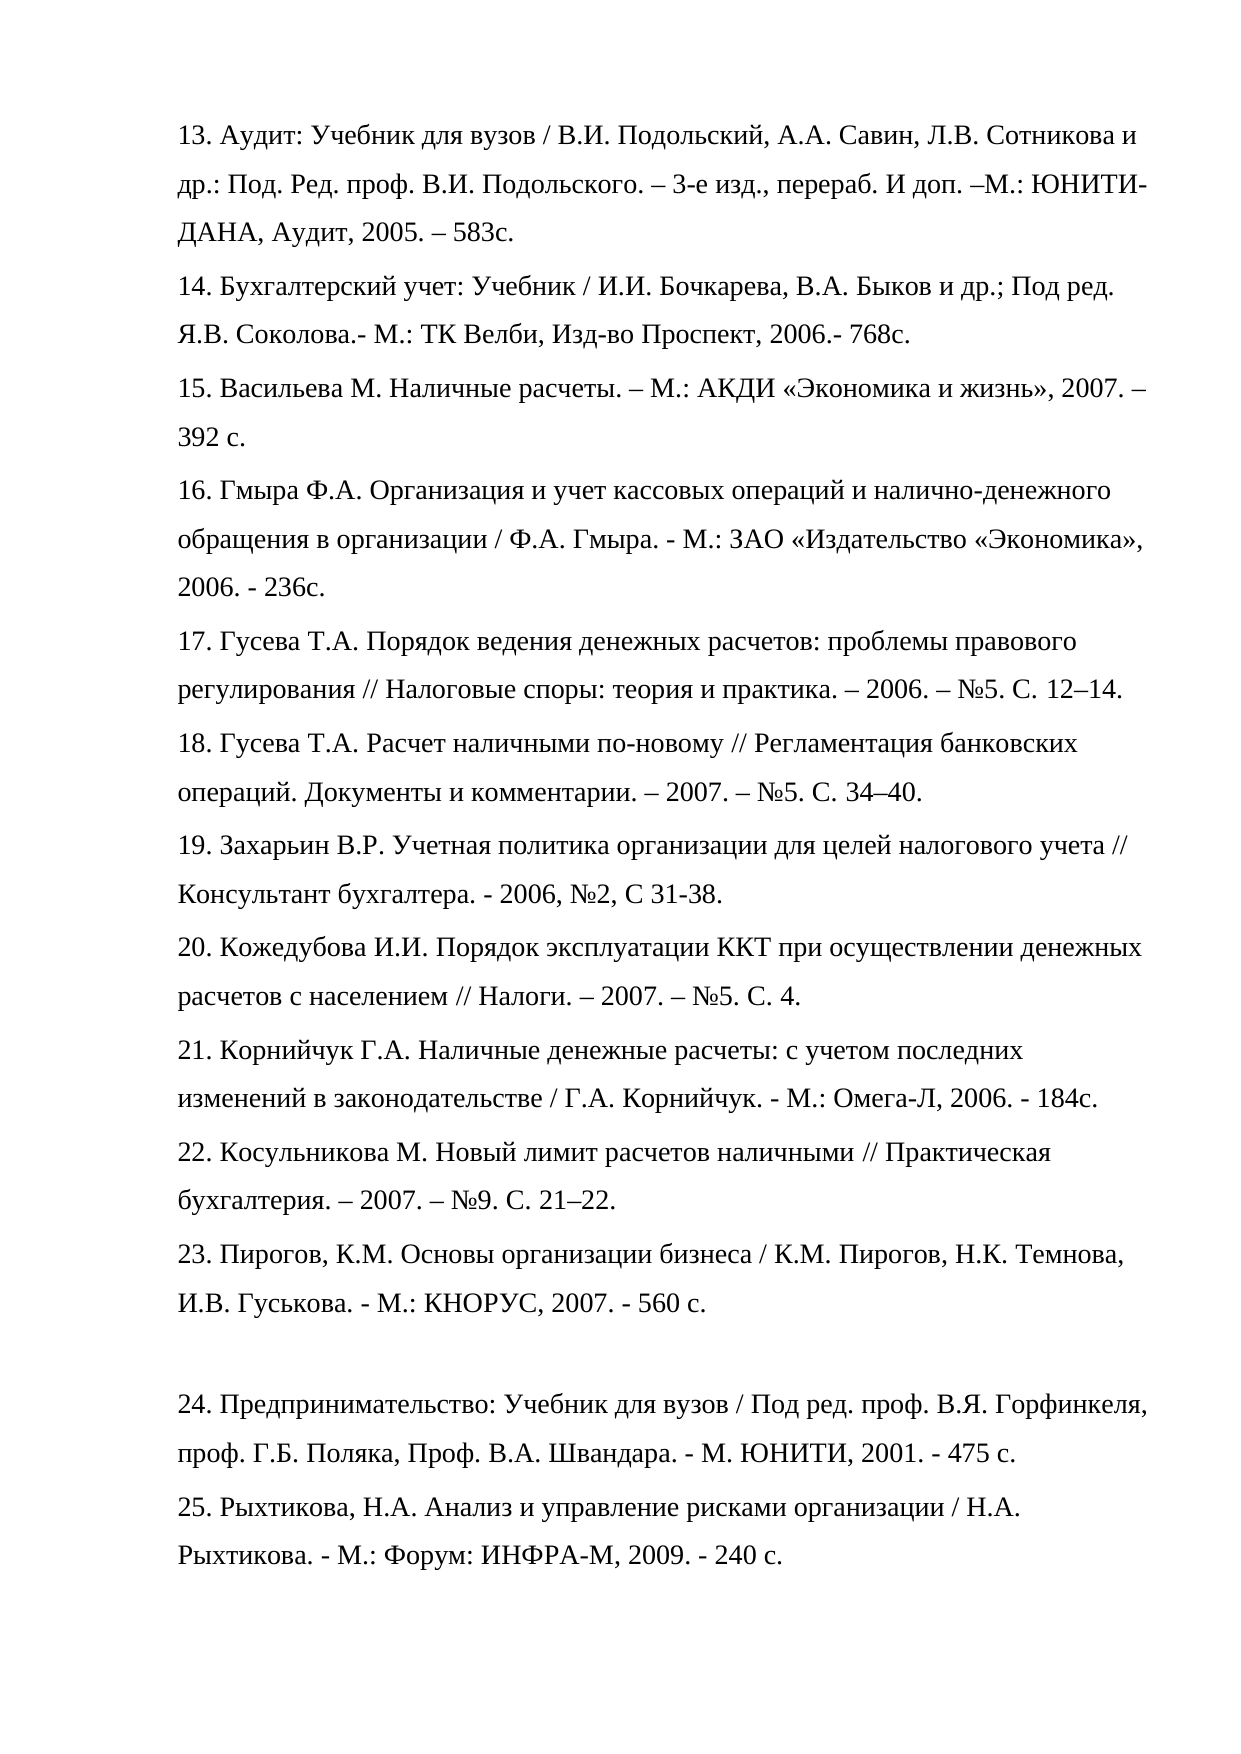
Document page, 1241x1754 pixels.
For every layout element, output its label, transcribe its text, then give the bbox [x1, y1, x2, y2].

text 14. Бухгалтерский учет: Учебник / И.И. Бочкарева, В.А. Быков и др.; Под ред. Я.В. Соколова.- М.: ТК Велби, Изд-во Проспект, 2006.- 768с. [177, 269, 1152, 350]
text 16. Гмыра Ф.А. Организация и учет кассовых операций и налично-денежного обращения в организации / Ф.А. Гмыра. - М.: ЗАО «Издательство «Экономика», 2006. - 236с. [177, 473, 1152, 603]
text 25. Рыхтикова, Н.А. Анализ и управление рисками организации / Н.А. Рыхтикова. - М.: Форум: ИНФРА-М, 2009. - 240 с. [177, 1490, 1152, 1571]
text 23. Пирогов, К.М. Основы организации бизнеса / К.М. Пирогов, Н.К. Темнова, И.В. Гуськова. - М.: КНОРУС, 2007. - 560 с. [177, 1237, 1152, 1318]
text 24. Предпринимательство: Учебник для вузов / Под ред. проф. В.Я. Горфинкеля, проф. Г.Б. Поляка, Проф. В.А. Швандара. - М. ЮНИТИ, 2001. - 475 с. [177, 1387, 1152, 1468]
text 21. Корнийчук Г.А. Наличные денежные расчеты: с учетом последних изменений в законодательстве / Г.А. Корнийчук. - М.: Омега-Л, 2006. - 184с. [177, 1033, 1152, 1114]
text 13. Аудит: Учебник для вузов / В.И. Подольский, А.А. Савин, Л.В. Сотникова и др.: Под. Ред. проф. В.И. Подольского. – 3-е изд., перераб. И доп. –М.: ЮНИТИ- ДАНА, Аудит, 2005. – 583с. [177, 118, 1152, 248]
text 22. Косульникова М. Новый лимит расчетов наличными // Практическая бухгалтерия. – 2007. – №9. С. 21–22. [177, 1135, 1152, 1216]
text 20. Кожедубова И.И. Порядок эксплуатации ККТ при осуществлении денежных расчетов с населением // Налоги. – 2007. – №5. С. 4. [177, 931, 1152, 1011]
text 15. Васильева М. Наличные расчеты. – М.: АКДИ «Экономика и жизнь», 2007. – 392 с. [177, 371, 1152, 452]
text 17. Гусева Т.А. Порядок ведения денежных расчетов: проблемы правового регулирования // Налоговые споры: теория и практика. – 2006. – №5. С. 12–14. [177, 624, 1152, 705]
text 19. Захарьин В.Р. Учетная политика организации для целей налогового учета // Консультант бухгалтера. - 2006, №2, С 31-38. [177, 828, 1152, 909]
text 18. Гусева Т.А. Расчет наличными по-новому // Регламентация банковских операций. Документы и комментарии. – 2007. – №5. С. 34–40. [177, 726, 1152, 807]
